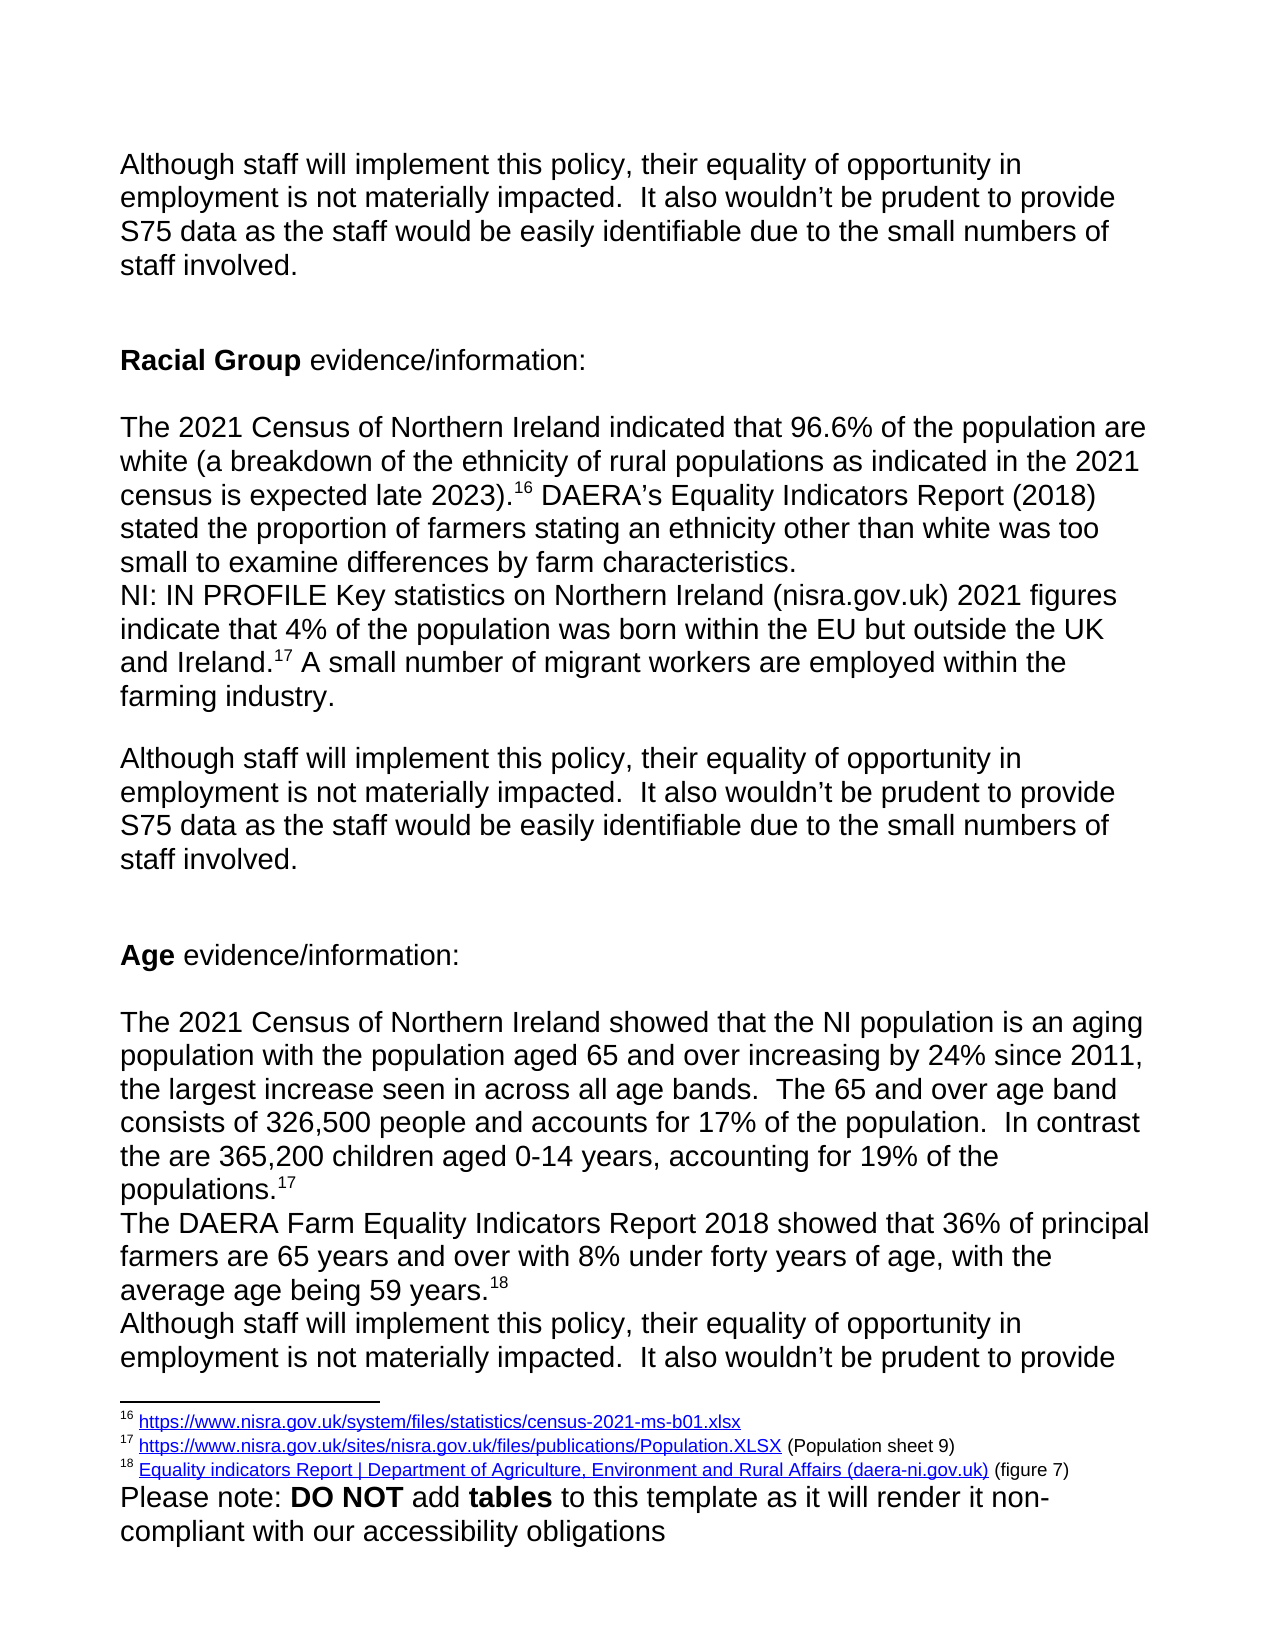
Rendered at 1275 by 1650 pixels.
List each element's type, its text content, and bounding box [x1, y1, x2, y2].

text The DAERA Farm Equality Indicators Report 2018 showed that 36% of principal farmers are 65 years and over with 8% under forty years of age, with the average age being 59 years. [120, 1206, 1155, 1306]
text NI: IN PROFILE Key statistics on Northern Ireland (nisra.gov.uk) 2021 figures indicate that 4% of the population was born within the EU but outside the UK and Ireland. A small number of migrant workers are employed within the farming industry. [120, 578, 1155, 712]
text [120, 1306, 1155, 1373]
text The 2021 Census of Northern Ireland indicated that 96.6% of the population are white (a breakdown of the ethnicity of rural populations as indicated in the 2021 census is expected late 2023). DAERA’s Equality Indicators Report (2018) stated the proportion of farmers stating an ethnicity other than white was too small to examine differences by farm characteristics. [120, 377, 1155, 578]
text Racial Group evidence/information: [120, 343, 1155, 377]
text Age evidence/information: The 2021 Census of Northern Ireland showed that the NI population is an aging population with the population aged 65 and over increasing by 24% since 2011, the largest increase seen in across all age bands. The 65 and over age band consists of 326,500 people and accounts for 17% of the population. In contrast the are 365,200 children aged 0-14 years, accounting for 19% of the populations.17 [120, 937, 1155, 1206]
